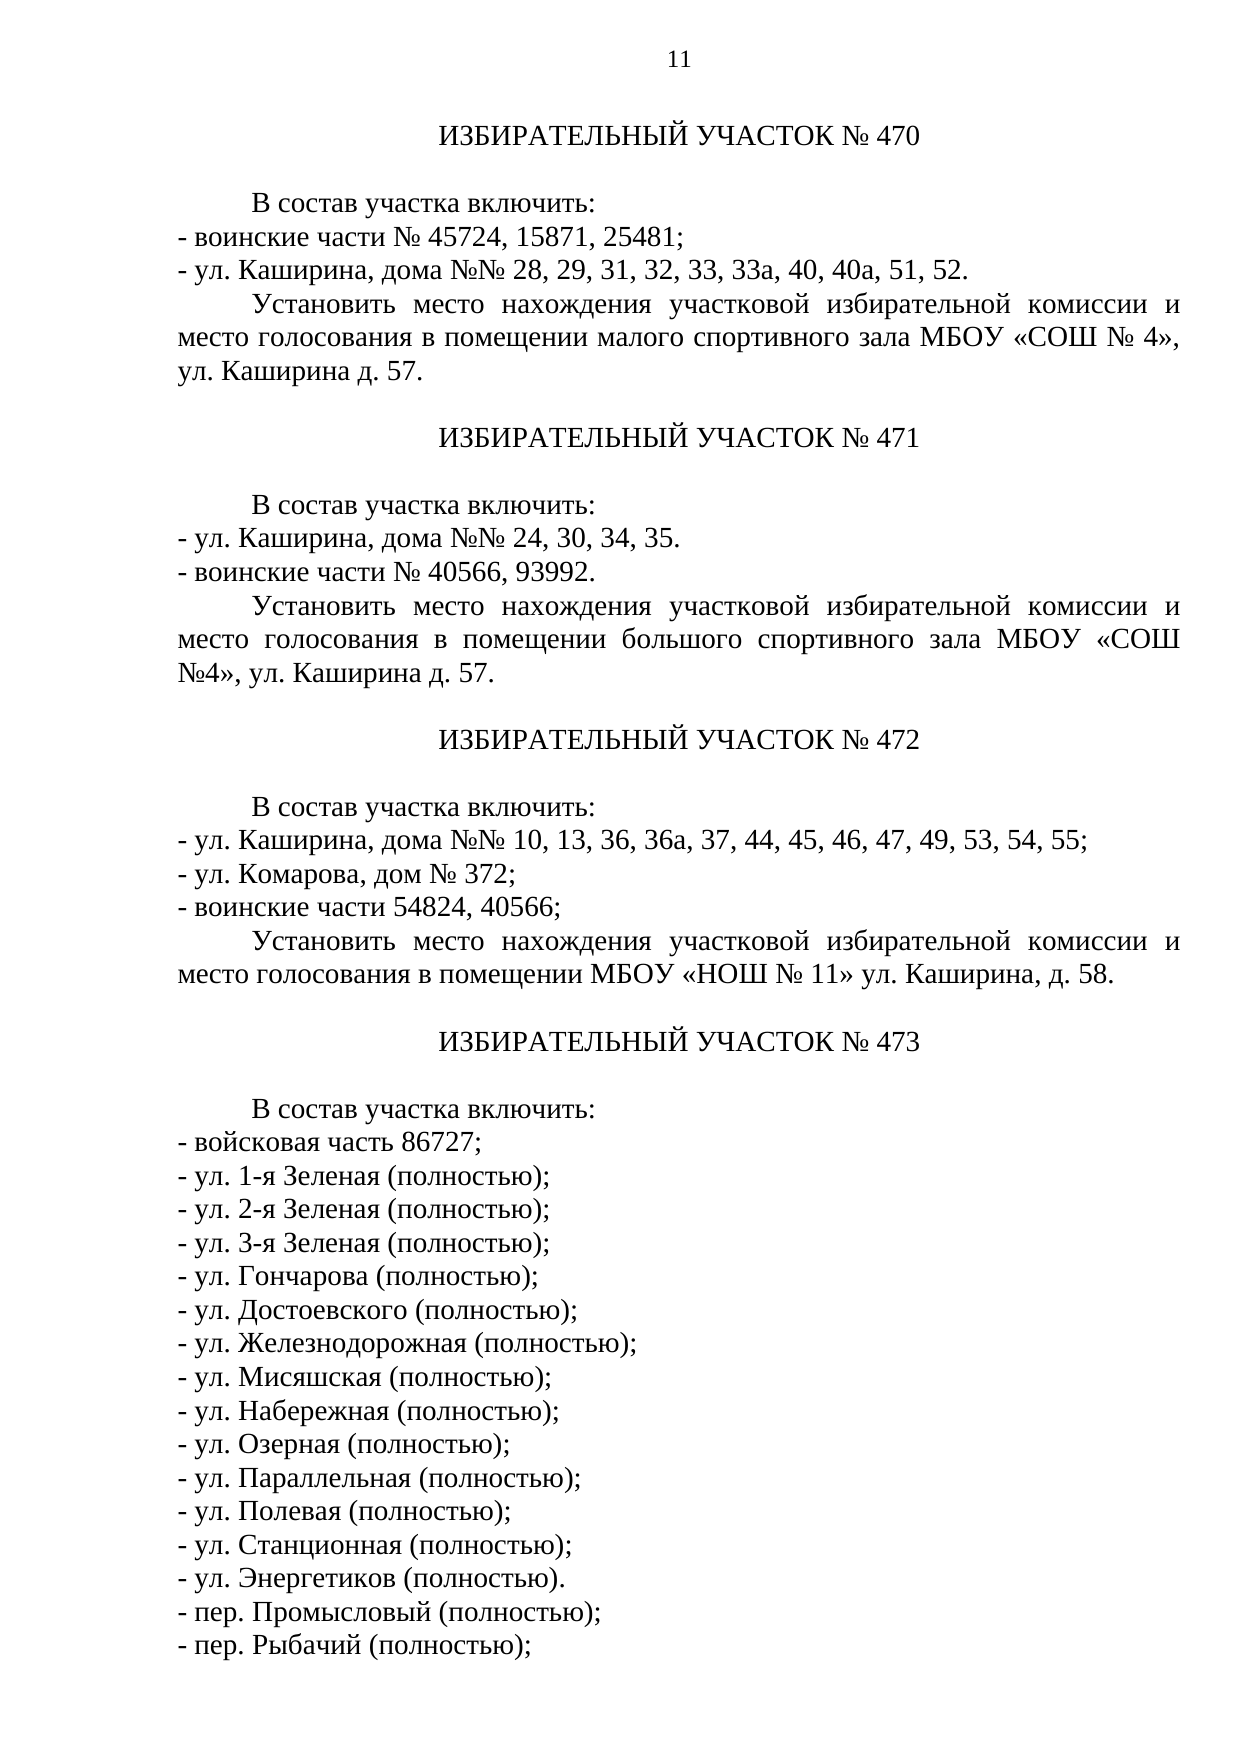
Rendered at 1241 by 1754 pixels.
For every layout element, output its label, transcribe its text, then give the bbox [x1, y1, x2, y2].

text - ул. Гончарова (полностью); [177, 1258, 1181, 1292]
text В состав участка включить: [177, 185, 1181, 219]
text - ул. Набережная (полностью); [177, 1393, 1181, 1426]
list ИЗБИРАТЕЛЬНЫЙ УЧАСТОК № 471 [177, 420, 1181, 453]
text - ул. Параллельная (полностью); [177, 1460, 1181, 1493]
text - ул. Озерная (полностью); [177, 1426, 1181, 1460]
list - воинские части № 45724, 15871, 25481; [177, 219, 1181, 252]
text - пер. Рыбачий (полностью); [177, 1627, 1181, 1661]
text - ул. Железнодорожная (полностью); [177, 1326, 1181, 1359]
list - воинские части 54824, 40566; [177, 889, 1181, 923]
text - ул. Комарова, дом № 372; [177, 856, 1181, 889]
list - ул. Каширина, дома №№ 28, 29, 31, 32, 33, 33а, 40, 40а, 51, 52. [177, 252, 1181, 286]
list - войсковая часть 86727; [177, 1124, 1181, 1158]
text - ул. Полевая (полностью); [177, 1493, 1181, 1527]
list Установить место нахождения участковой избирательной комиссии и место голосования в помещении большого спортивного зала МБОУ «СОШ №4», ул. Каширина д. 57. [177, 588, 1181, 688]
text - ул. 2-я Зеленая (полностью); [177, 1191, 1181, 1225]
list Установить место нахождения участковой избирательной комиссии и место голосования в помещении малого спортивного зала МБОУ «СОШ № 4», ул. Каширина д. 57. [177, 286, 1181, 386]
list ИЗБИРАТЕЛЬНЫЙ УЧАСТОК № 470 [177, 118, 1181, 152]
text В состав участка включить: [177, 789, 1181, 822]
text - ул. Энергетиков (полностью). [177, 1560, 1181, 1594]
text - ул. Мисяшская (полностью); [177, 1359, 1181, 1393]
text - ул. 1-я Зеленая (полностью); [177, 1158, 1181, 1191]
list Установить место нахождения участковой избирательной комиссии и место голосования в помещении МБОУ «НОШ № 11» ул. Каширина, д. 58. [177, 923, 1181, 990]
text - ул. Станционная (полностью); [177, 1527, 1181, 1560]
list - ул. Каширина, дома №№ 24, 30, 34, 35. [177, 521, 1181, 554]
text - пер. Промысловый (полностью); [177, 1594, 1181, 1627]
list - ул. Каширина, дома №№ 10, 13, 36, 36а, 37, 44, 45, 46, 47, 49, 53, 54, 55; [177, 822, 1181, 856]
text В состав участка включить: [177, 1091, 1181, 1124]
text - ул. Достоевского (полностью); [177, 1292, 1181, 1326]
list ИЗБИРАТЕЛЬНЫЙ УЧАСТОК № 472 [177, 722, 1181, 755]
text В состав участка включить: [177, 487, 1181, 521]
list - воинские части № 40566, 93992. [177, 554, 1181, 588]
text - ул. 3-я Зеленая (полностью); [177, 1225, 1181, 1258]
list ИЗБИРАТЕЛЬНЫЙ УЧАСТОК № 473 [177, 1024, 1181, 1057]
